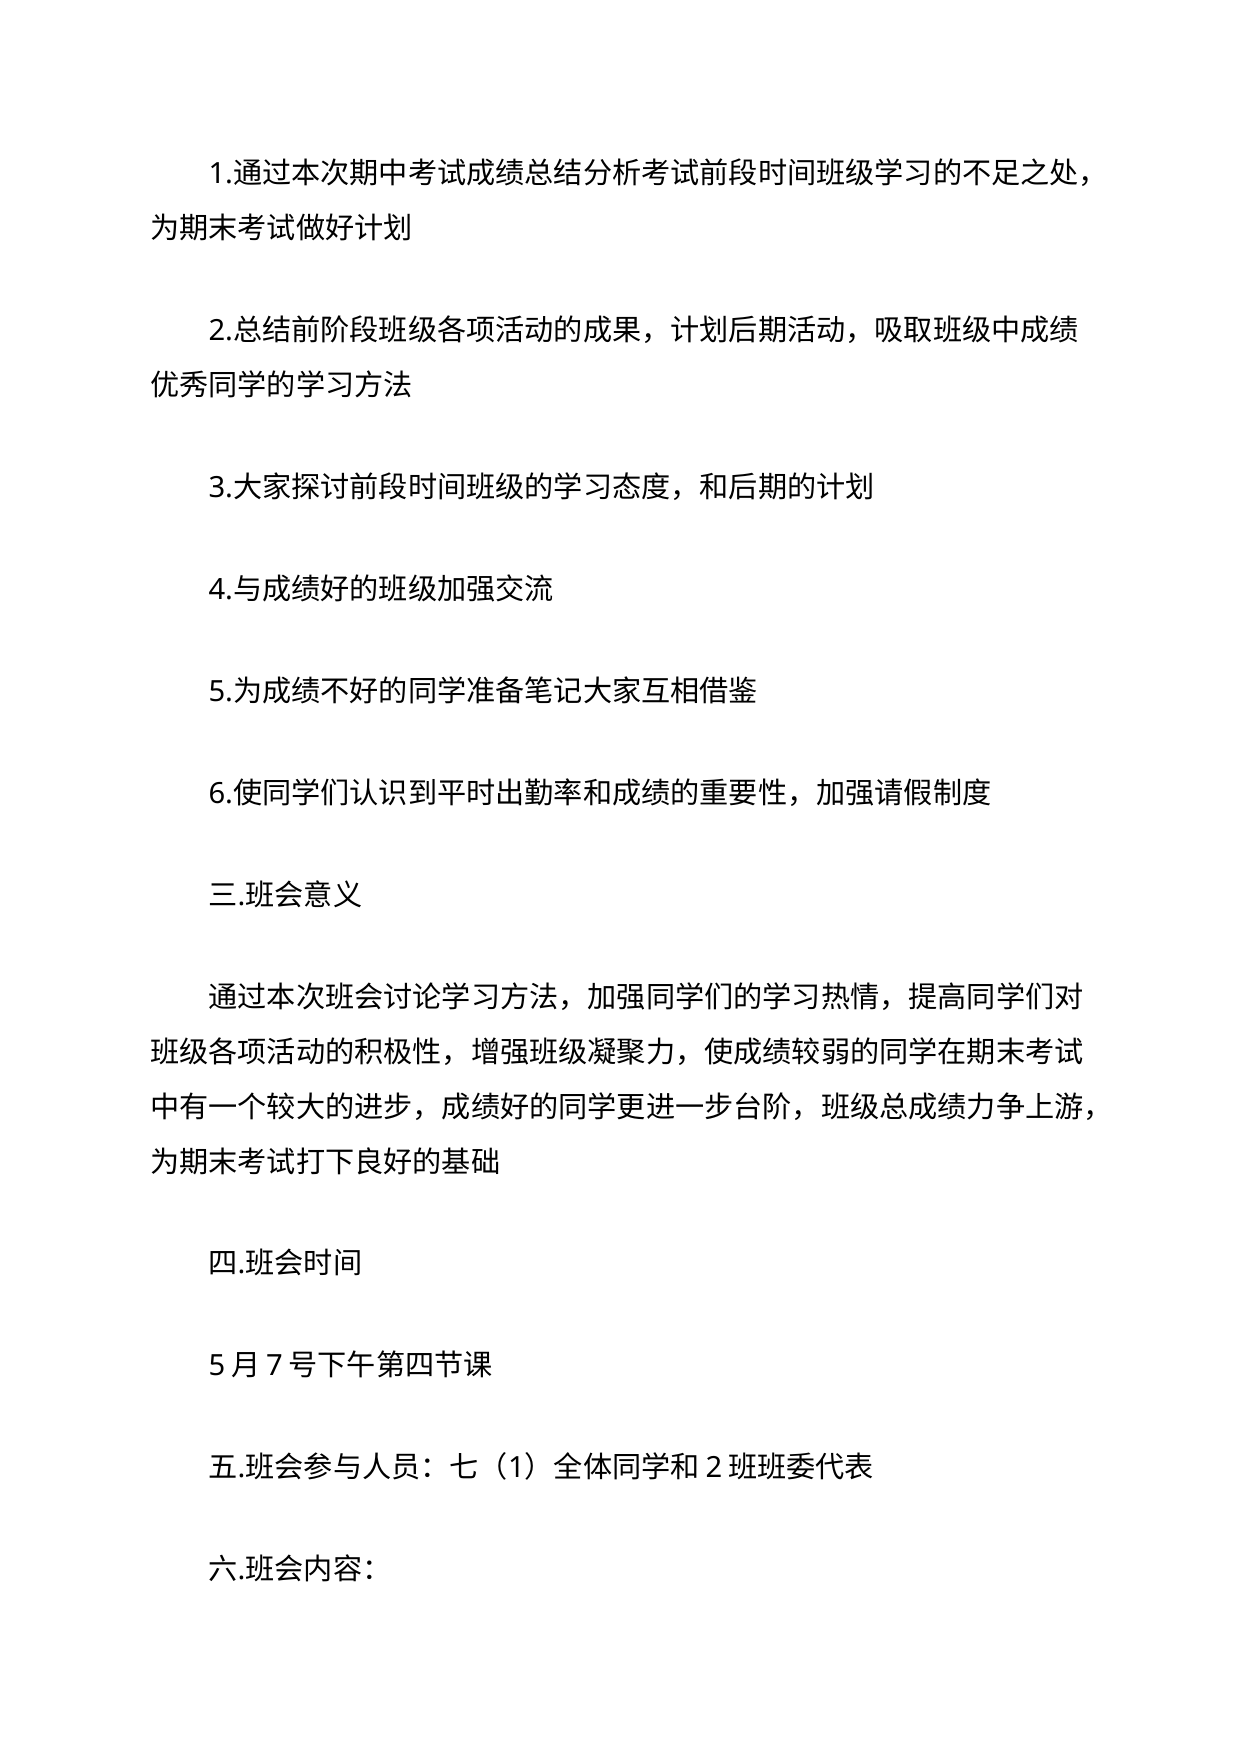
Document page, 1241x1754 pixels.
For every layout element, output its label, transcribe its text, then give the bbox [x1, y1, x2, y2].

text 6.使同学们认识到平时出勤率和成绩的重要性，加强请假制度 [150, 769, 1090, 812]
text 4.与成绩好的班级加强交流 [150, 566, 1090, 608]
text 5.为成绩不好的同学准备笔记大家互相借鉴 [150, 667, 1090, 710]
text 1.通过本次期中考试成绩总结分析考试前段时间班级学习的不足之处，为期末考试做好计划 [150, 150, 1090, 247]
text 五.班会参与人员：七（1）全体同学和2班班委代表 [150, 1444, 1090, 1486]
text 六.班会内容： [150, 1546, 1090, 1588]
text 三.班会意义 [150, 871, 1090, 914]
text 通过本次班会讨论学习方法，加强同学们的学习热情，提高同学们对班级各项活动的积极性，增强班级凝聚力，使成绩较弱的同学在期末考试中有一个较大的进步，成绩好的同学更进一步台阶，班级总成绩力争上游，为期末考试打下良好的基础 [150, 973, 1090, 1180]
text 2.总结前阶段班级各项活动的成果，计划后期活动，吸取班级中成绩优秀同学的学习方法 [150, 307, 1090, 404]
text 5月7号下午第四节课 [150, 1342, 1090, 1384]
text 3.大家探讨前段时间班级的学习态度，和后期的计划 [150, 463, 1090, 506]
text 四.班会时间 [150, 1240, 1090, 1282]
